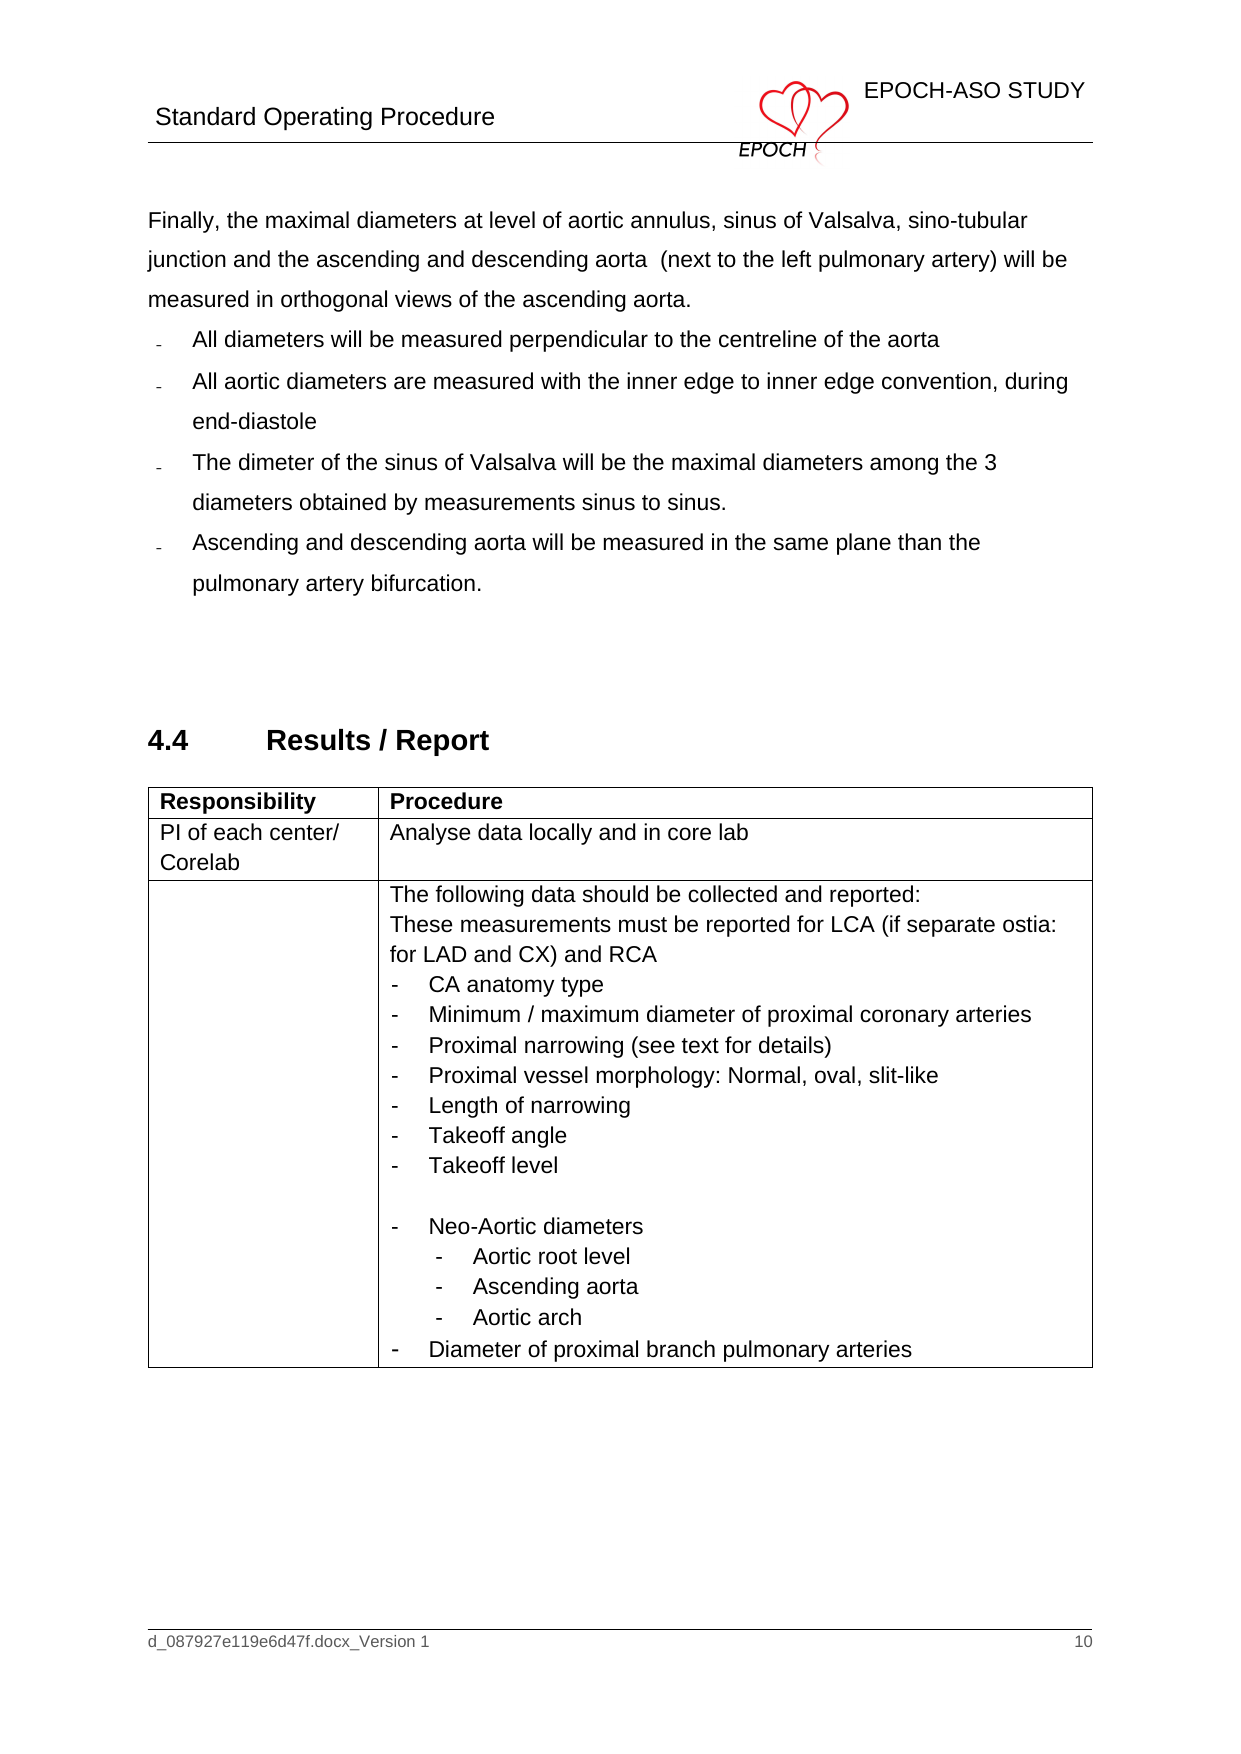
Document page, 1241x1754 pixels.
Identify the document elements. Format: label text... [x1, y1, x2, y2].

picture [734, 76, 851, 142]
table_header Responsibility [149, 788, 378, 818]
list Ascending and descending aorta will be measured in the same plane than the pulmonary artery bifurcation. [154, 528, 1092, 596]
list All aortic diameters are measured with the inner edge to inner edge convention, during end-diastole [154, 367, 1092, 435]
list All diameters will be measured perpendicular to the centreline of the aorta [154, 325, 1092, 353]
picture [734, 143, 851, 169]
table_cell [149, 881, 378, 1367]
table_cell Analyse data locally and in core lab [379, 819, 1092, 879]
table_cell The following data should be collected and reported: These measurements must be reported for LCA (if separate ostia: for LAD and CX) and RCA CA anatomy type Minimum / maximum diameter of proximal coronary arteries Proximal narrowing (see text for details) Proximal vessel morphology: Normal, oval, slit-like Length of narrowing Takeoff angle Takeoff level Neo-Aortic diameters Aortic root level Ascending aorta Aortic arch Diameter of proximal branch pulmonary arteries [379, 881, 1092, 1367]
table_cell PI of each center/ Corelab [149, 819, 378, 879]
subtitle Results / Report [148, 723, 1092, 757]
table_header Procedure [379, 788, 1092, 818]
text Finally, the maximal diameters at level of aortic annulus, sinus of Valsalva, sino-tubular junction and the ascending and descending aorta (next to the left pulmonary artery) will be measured in orthogonal views of the ascending aorta. [148, 207, 1092, 312]
list The dimeter of the sinus of Valsalva will be the maximal diameters among the 3 diameters obtained by measurements sinus to sinus. [154, 448, 1092, 515]
